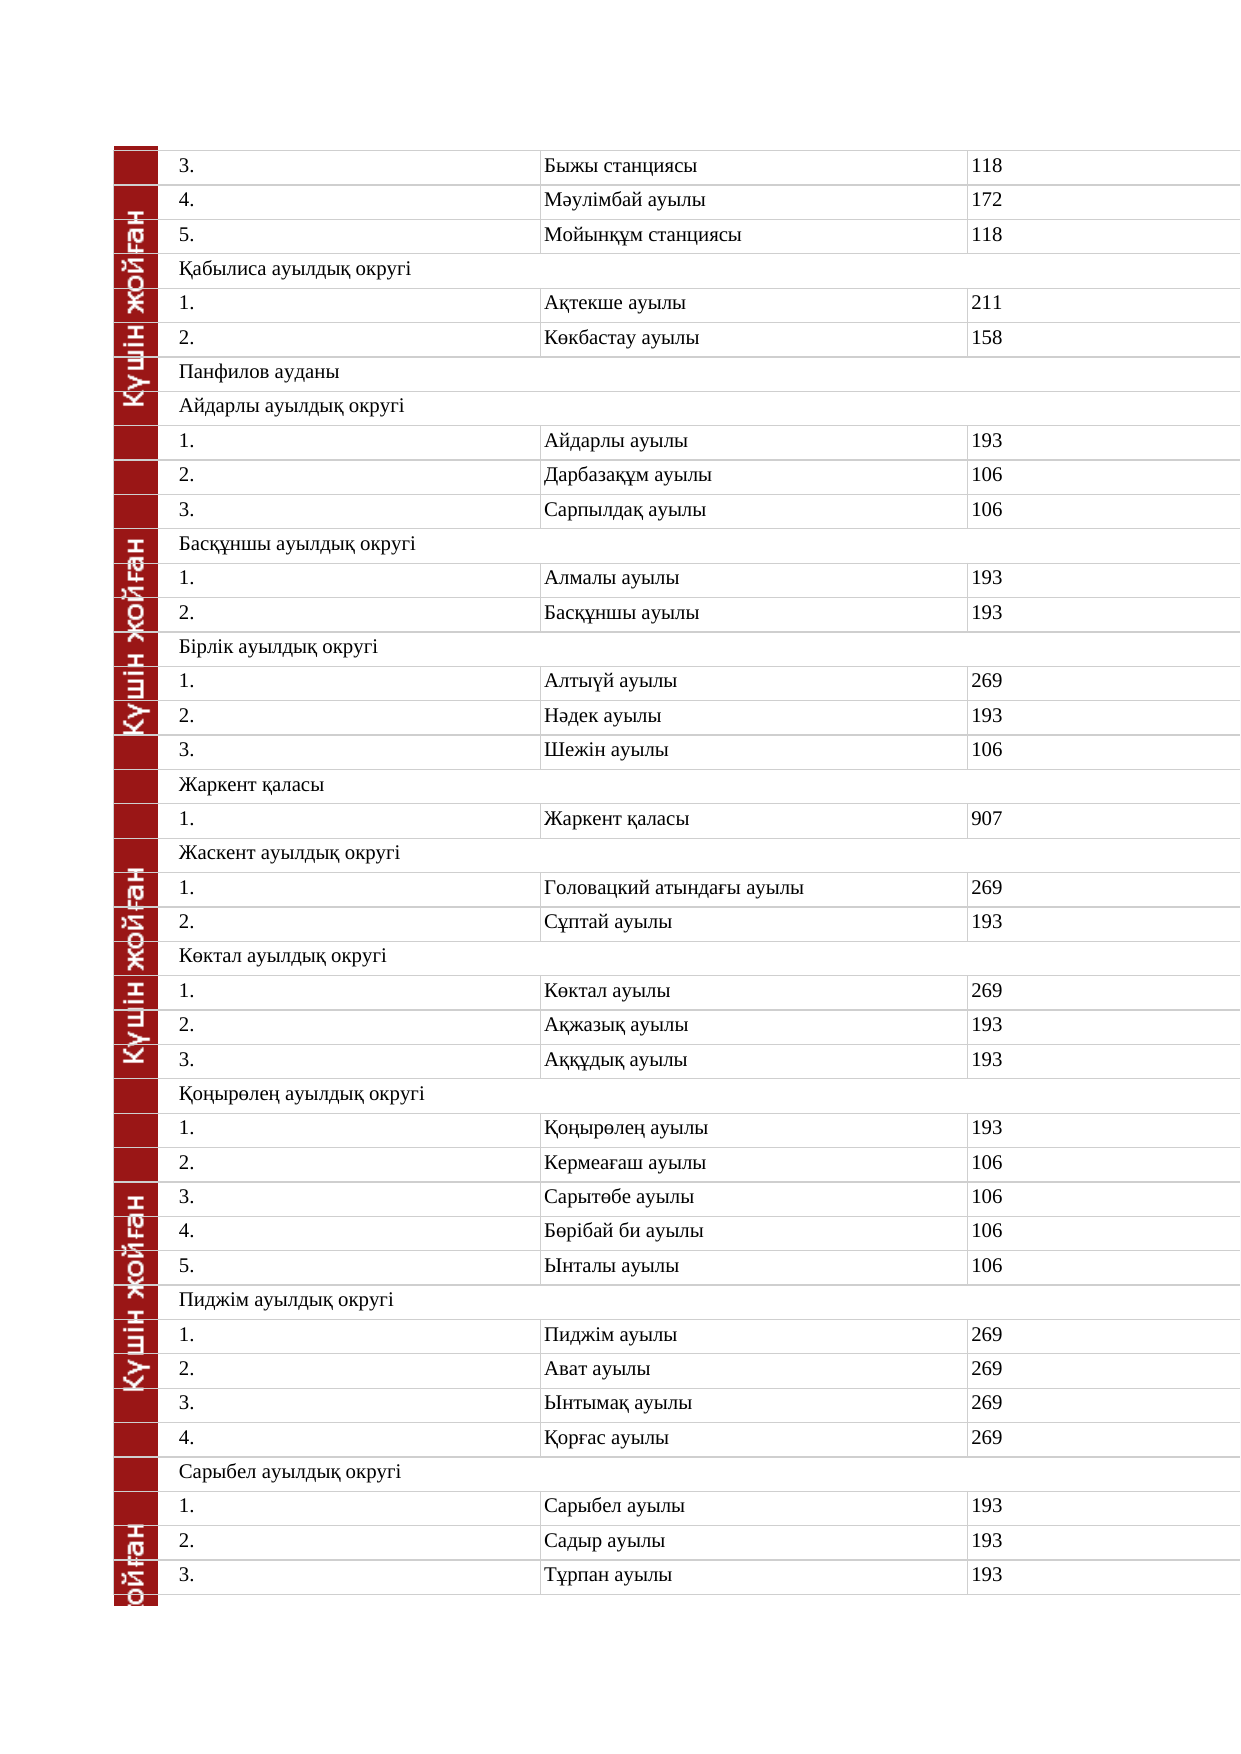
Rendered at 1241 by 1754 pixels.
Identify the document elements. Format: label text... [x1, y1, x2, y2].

table_cell Қорғас ауылы [541, 1423, 967, 1456]
table_cell 1. [114, 804, 540, 837]
table_cell 2. [114, 701, 540, 734]
table_cell 2. [114, 323, 540, 356]
table_cell 3. [114, 1389, 540, 1422]
table_cell Пиджім ауылдық округі [114, 1286, 1240, 1319]
table_cell Алтыүй ауылы [541, 667, 967, 700]
table_cell Ақжазық ауылы [541, 1011, 967, 1044]
table_cell 118 [968, 151, 1240, 184]
table_cell Басқұншы ауылы [541, 598, 967, 631]
table_cell 2. [114, 1526, 540, 1559]
table_cell 158 [968, 323, 1240, 356]
table_cell 106 [968, 461, 1240, 494]
table_cell 4. [114, 186, 540, 219]
table_cell 1. [114, 667, 540, 700]
table_cell 106 [968, 1217, 1240, 1250]
table_cell Нәдек ауылы [541, 701, 967, 734]
table_cell 3. [114, 1045, 540, 1078]
table_cell 269 [968, 1423, 1240, 1456]
table_cell 2. [114, 1011, 540, 1044]
table_cell 269 [968, 1320, 1240, 1353]
table_cell 5. [114, 220, 540, 253]
table_cell 193 [968, 1114, 1240, 1147]
table_cell 1. [114, 289, 540, 322]
table_cell 269 [968, 667, 1240, 700]
table_cell 193 [968, 908, 1240, 941]
table_cell Шежін ауылы [541, 736, 967, 769]
table_cell 3. [114, 495, 540, 528]
table_cell 1. [114, 564, 540, 597]
table_cell 269 [968, 1354, 1240, 1387]
table_cell 907 [968, 804, 1240, 837]
table_cell 3. [114, 151, 540, 184]
table_cell Көктал ауылы [541, 976, 967, 1009]
table_cell Ават ауылы [541, 1354, 967, 1387]
table_cell Қоңырөлең ауылы [541, 1114, 967, 1147]
table_cell Ынтымақ ауылы [541, 1389, 967, 1422]
table_cell Тұрпан ауылы [541, 1561, 967, 1594]
table_cell 106 [968, 1183, 1240, 1216]
table_cell 269 [968, 873, 1240, 906]
table_cell Сарытөбе ауылы [541, 1183, 967, 1216]
table_cell Ақтекше ауылы [541, 289, 967, 322]
table_cell 106 [968, 1251, 1240, 1284]
table_cell Сарыбел ауылдық округі [114, 1458, 1240, 1491]
table_cell 118 [968, 220, 1240, 253]
table_cell Жаркент қаласы [114, 770, 1240, 803]
table_cell 1. [114, 976, 540, 1009]
table_cell 269 [968, 976, 1240, 1009]
table_cell Көкбастау ауылы [541, 323, 967, 356]
table_cell Сұптай ауылы [541, 908, 967, 941]
table_cell Қабылиса ауылдық округі [114, 254, 1240, 287]
table_cell 106 [968, 736, 1240, 769]
picture [114, 1595, 158, 1606]
table_cell 1. [114, 426, 540, 459]
table_cell Қоңырөлең ауылдық округі [114, 1079, 1240, 1112]
table_cell 193 [968, 598, 1240, 631]
table_cell Дарбазақұм ауылы [541, 461, 967, 494]
table_cell 106 [968, 495, 1240, 528]
table_cell 193 [968, 1492, 1240, 1525]
table_cell Быжы станциясы [541, 151, 967, 184]
table_cell 172 [968, 186, 1240, 219]
table_cell 193 [968, 1011, 1240, 1044]
table_cell 193 [968, 1045, 1240, 1078]
table_cell 193 [968, 426, 1240, 459]
table_cell Сарыбел ауылы [541, 1492, 967, 1525]
table_cell 193 [968, 564, 1240, 597]
table_cell 4. [114, 1423, 540, 1456]
table_cell Жаркент қаласы [541, 804, 967, 837]
table_cell 3. [114, 736, 540, 769]
table_cell Ынталы ауылы [541, 1251, 967, 1284]
picture [114, 146, 158, 150]
table_cell 269 [968, 1389, 1240, 1422]
table_cell Кермеағаш ауылы [541, 1148, 967, 1181]
table_cell 2. [114, 1148, 540, 1181]
table_cell 4. [114, 1217, 540, 1250]
table_cell 193 [968, 1526, 1240, 1559]
table_cell 1. [114, 1492, 540, 1525]
table_cell 2. [114, 1354, 540, 1387]
table_cell Айдарлы ауылы [541, 426, 967, 459]
table_cell Пиджім ауылы [541, 1320, 967, 1353]
table_cell Басқұншы ауылдық округі [114, 529, 1240, 562]
table_cell Жаскент ауылдық округі [114, 839, 1240, 872]
table_cell 3. [114, 1561, 540, 1594]
table_cell 2. [114, 461, 540, 494]
table_cell Сарпылдақ ауылы [541, 495, 967, 528]
table_cell 2. [114, 908, 540, 941]
table_cell 211 [968, 289, 1240, 322]
table_cell 193 [968, 701, 1240, 734]
table_cell Көктал ауылдық округі [114, 942, 1240, 975]
table_cell 193 [968, 1561, 1240, 1594]
table_cell Бөрібай би ауылы [541, 1217, 967, 1250]
table_cell 106 [968, 1148, 1240, 1181]
table_cell Садыр ауылы [541, 1526, 967, 1559]
table_cell Мәулімбай ауылы [541, 186, 967, 219]
table_cell 1. [114, 873, 540, 906]
table_cell 1. [114, 1114, 540, 1147]
table_cell 5. [114, 1251, 540, 1284]
table_cell Мойынқұм станциясы [541, 220, 967, 253]
table_cell Бірлік ауылдық округі [114, 633, 1240, 666]
table_cell Головацкий атындағы ауылы [541, 873, 967, 906]
table_cell Аққұдық ауылы [541, 1045, 967, 1078]
table_cell Айдарлы ауылдық округі [114, 392, 1240, 425]
table_cell 2. [114, 598, 540, 631]
table_cell Панфилов ауданы [114, 358, 1240, 391]
table_cell 3. [114, 1183, 540, 1216]
table_cell Алмалы ауылы [541, 564, 967, 597]
table_cell 1. [114, 1320, 540, 1353]
